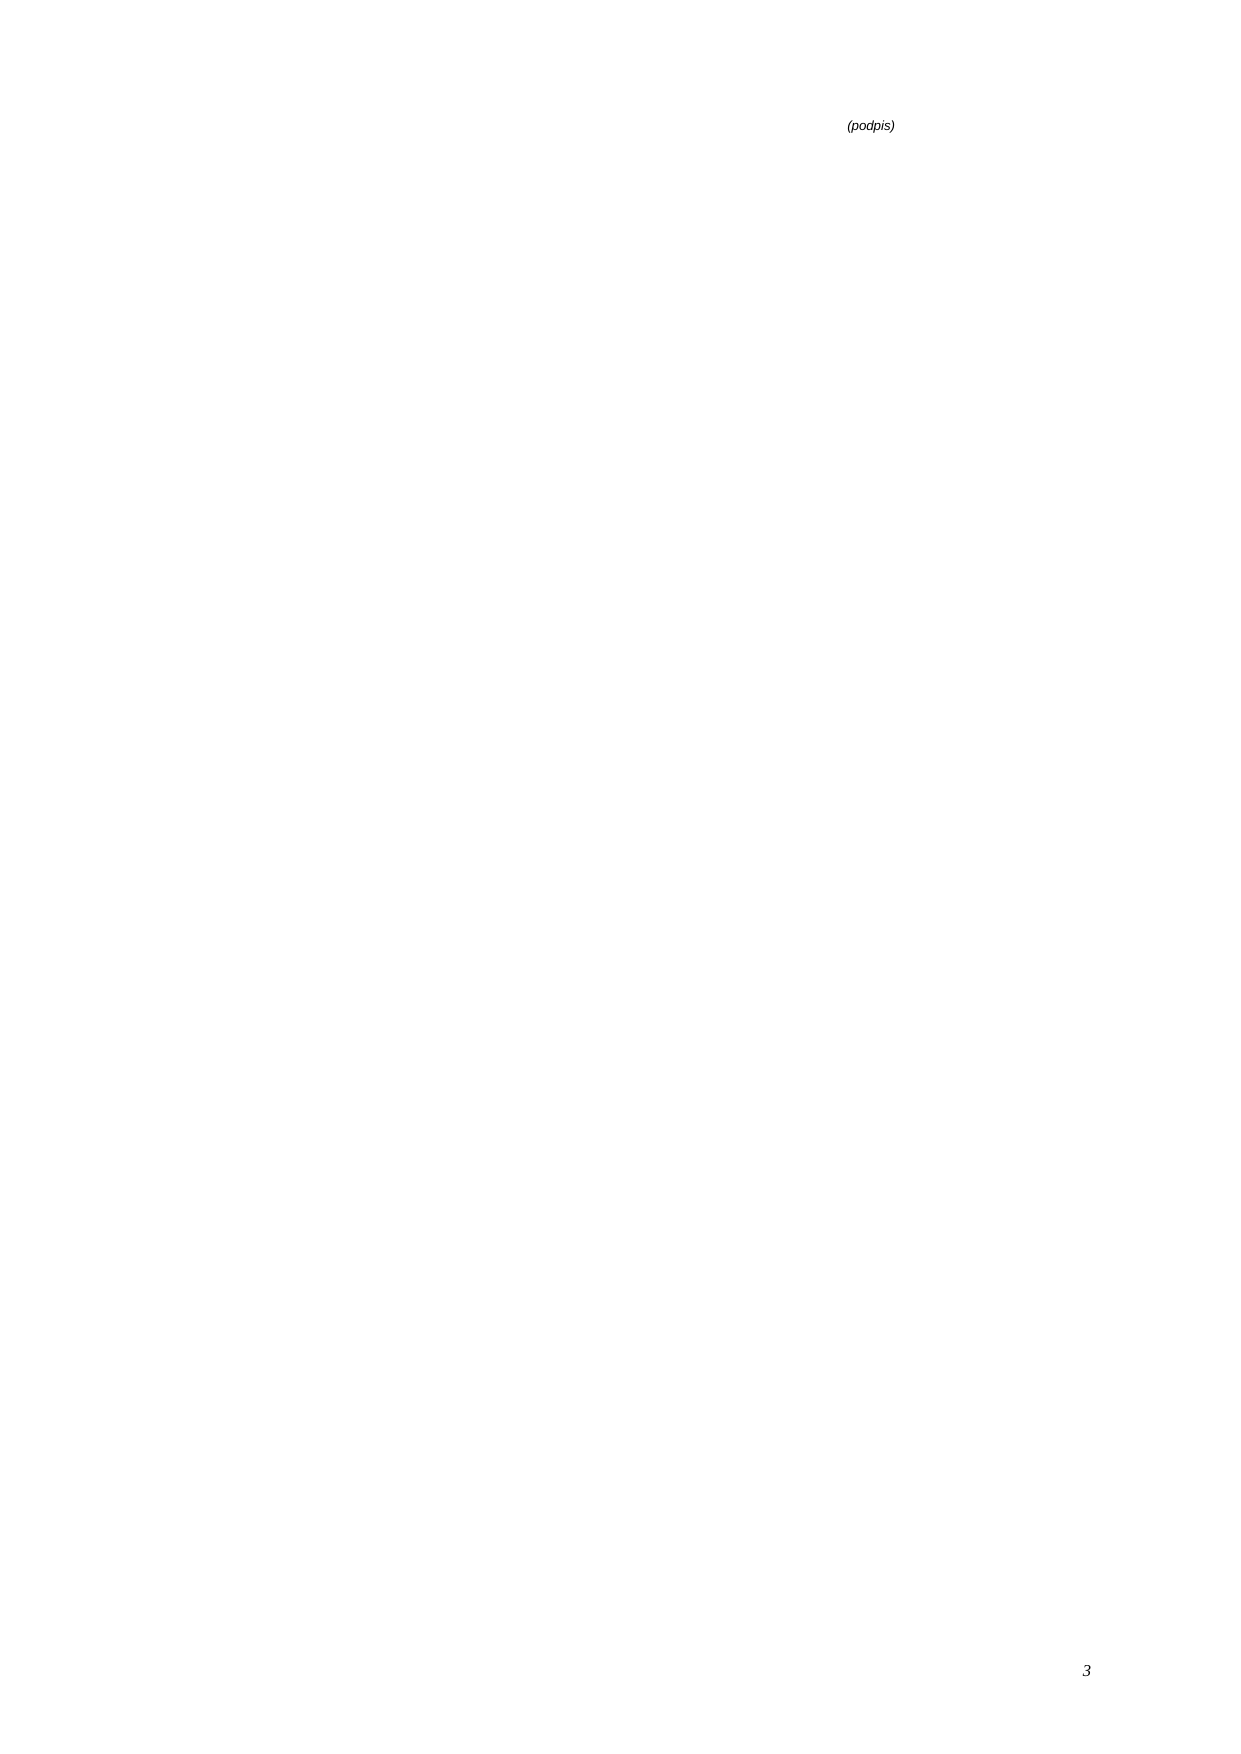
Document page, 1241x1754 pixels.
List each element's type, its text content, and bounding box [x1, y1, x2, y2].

text (podpis) [148, 118, 1092, 144]
